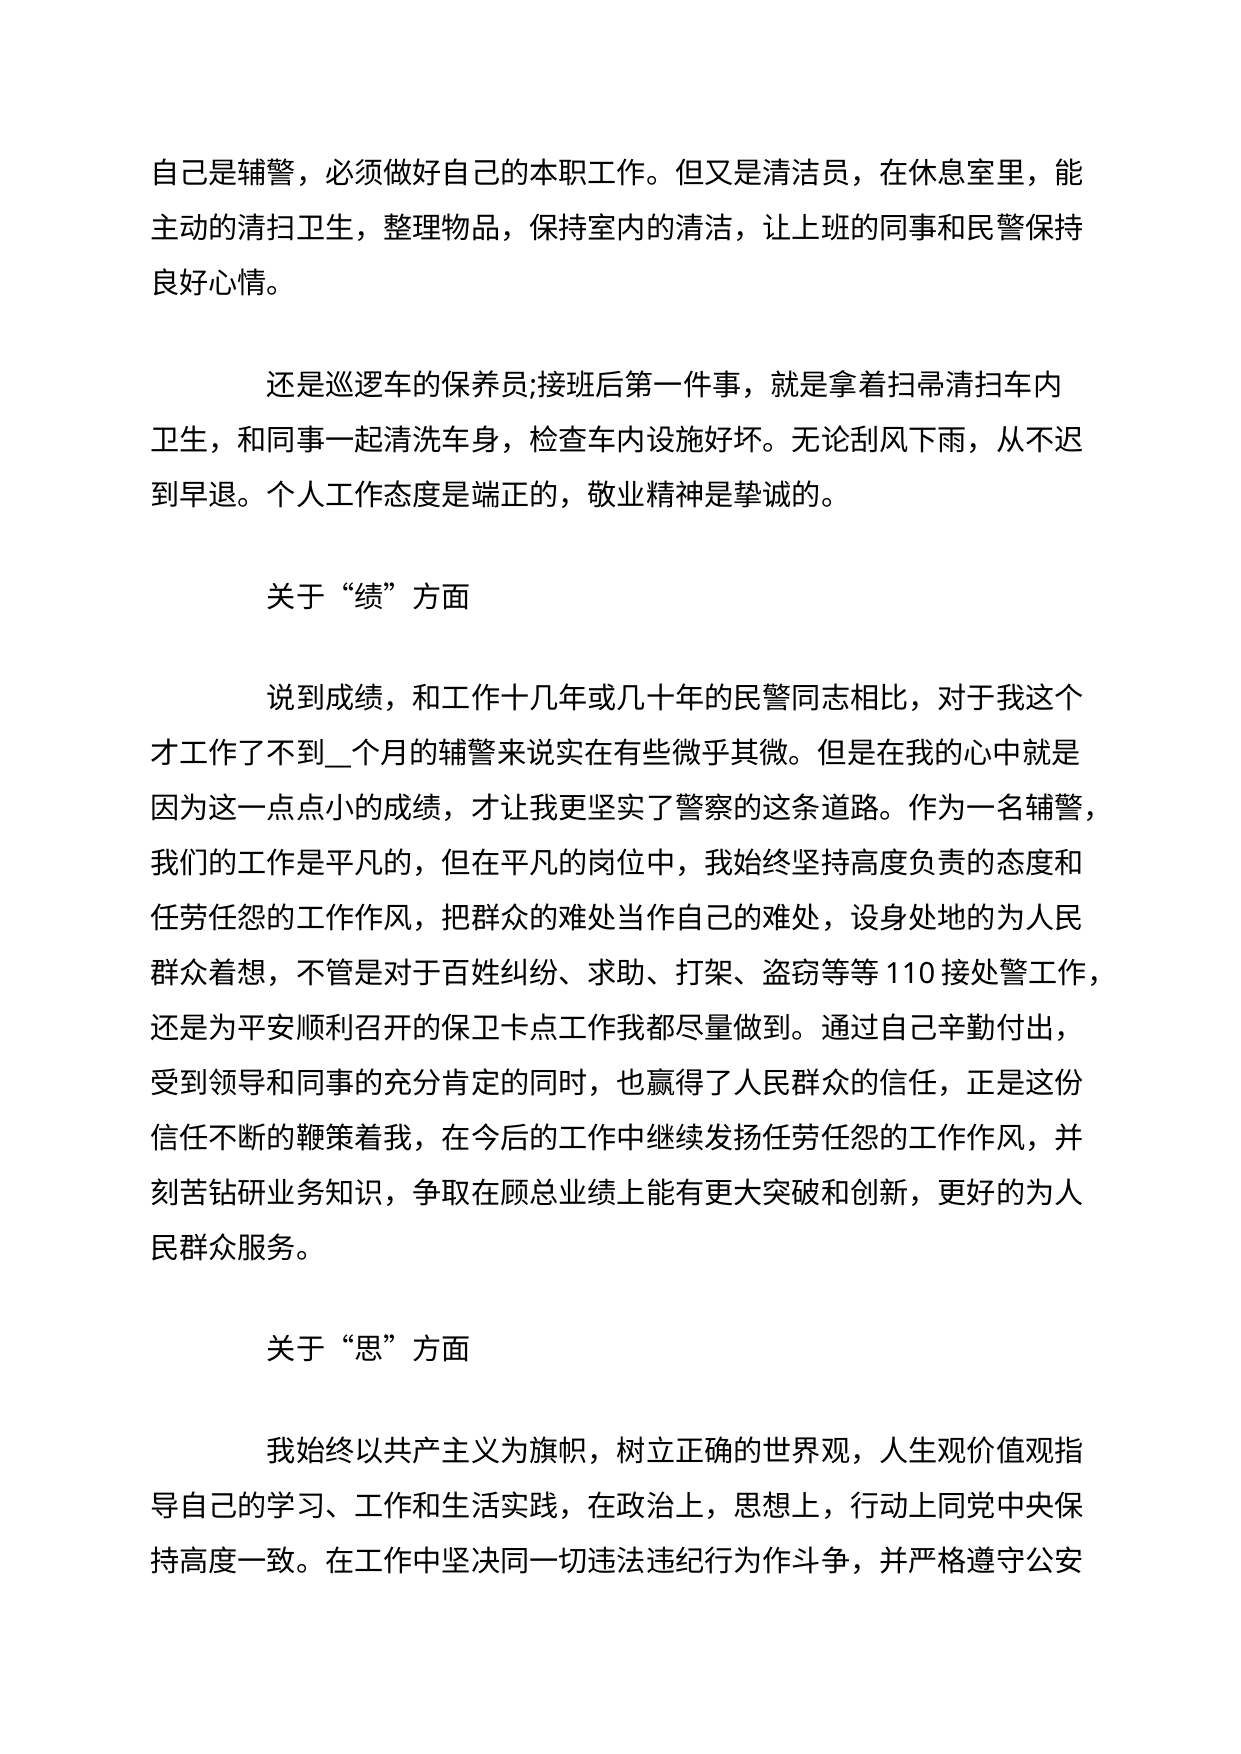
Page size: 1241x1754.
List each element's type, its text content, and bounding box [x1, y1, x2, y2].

text 关于“思”方面 [150, 1326, 1090, 1368]
text 关于“绩”方面 [150, 573, 1090, 616]
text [150, 1428, 1090, 1580]
text 说到成绩，和工作十几年或几十年的民警同志相比，对于我这个才工作了不到__个月的辅警来说实在有些微乎其微。但是在我的心中就是因为这一点点小的成绩，才让我更坚实了警察的这条道路。作为一名辅警，我们的工作是平凡的，但在平凡的岗位中，我始终坚持高度负责的态度和任劳任怨的工作作风，把群众的难处当作自己的难处，设身处地的为人民群众着想，不管是对于百姓纠纷、求助、打架、盗窃等等110接处警工作，还是为平安顺利召开的保卫卡点工作我都尽量做到。通过自己辛勤付出，受到领导和同事的充分肯定的同时，也赢得了人民群众的信任，正是这份信任不断的鞭策着我，在今后的工作中继续发扬任劳任怨的工作作风，并刻苦钻研业务知识，争取在顾总业绩上能有更大突破和创新，更好的为人民群众服务。 [150, 675, 1090, 1266]
text 还是巡逻车的保养员;接班后第一件事，就是拿着扫帚清扫车内卫生，和同事一起清洗车身，检查车内设施好坏。无论刮风下雨，从不迟到早退。个人工作态度是端正的，敬业精神是挚诚的。 [150, 362, 1090, 514]
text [150, 150, 1090, 302]
